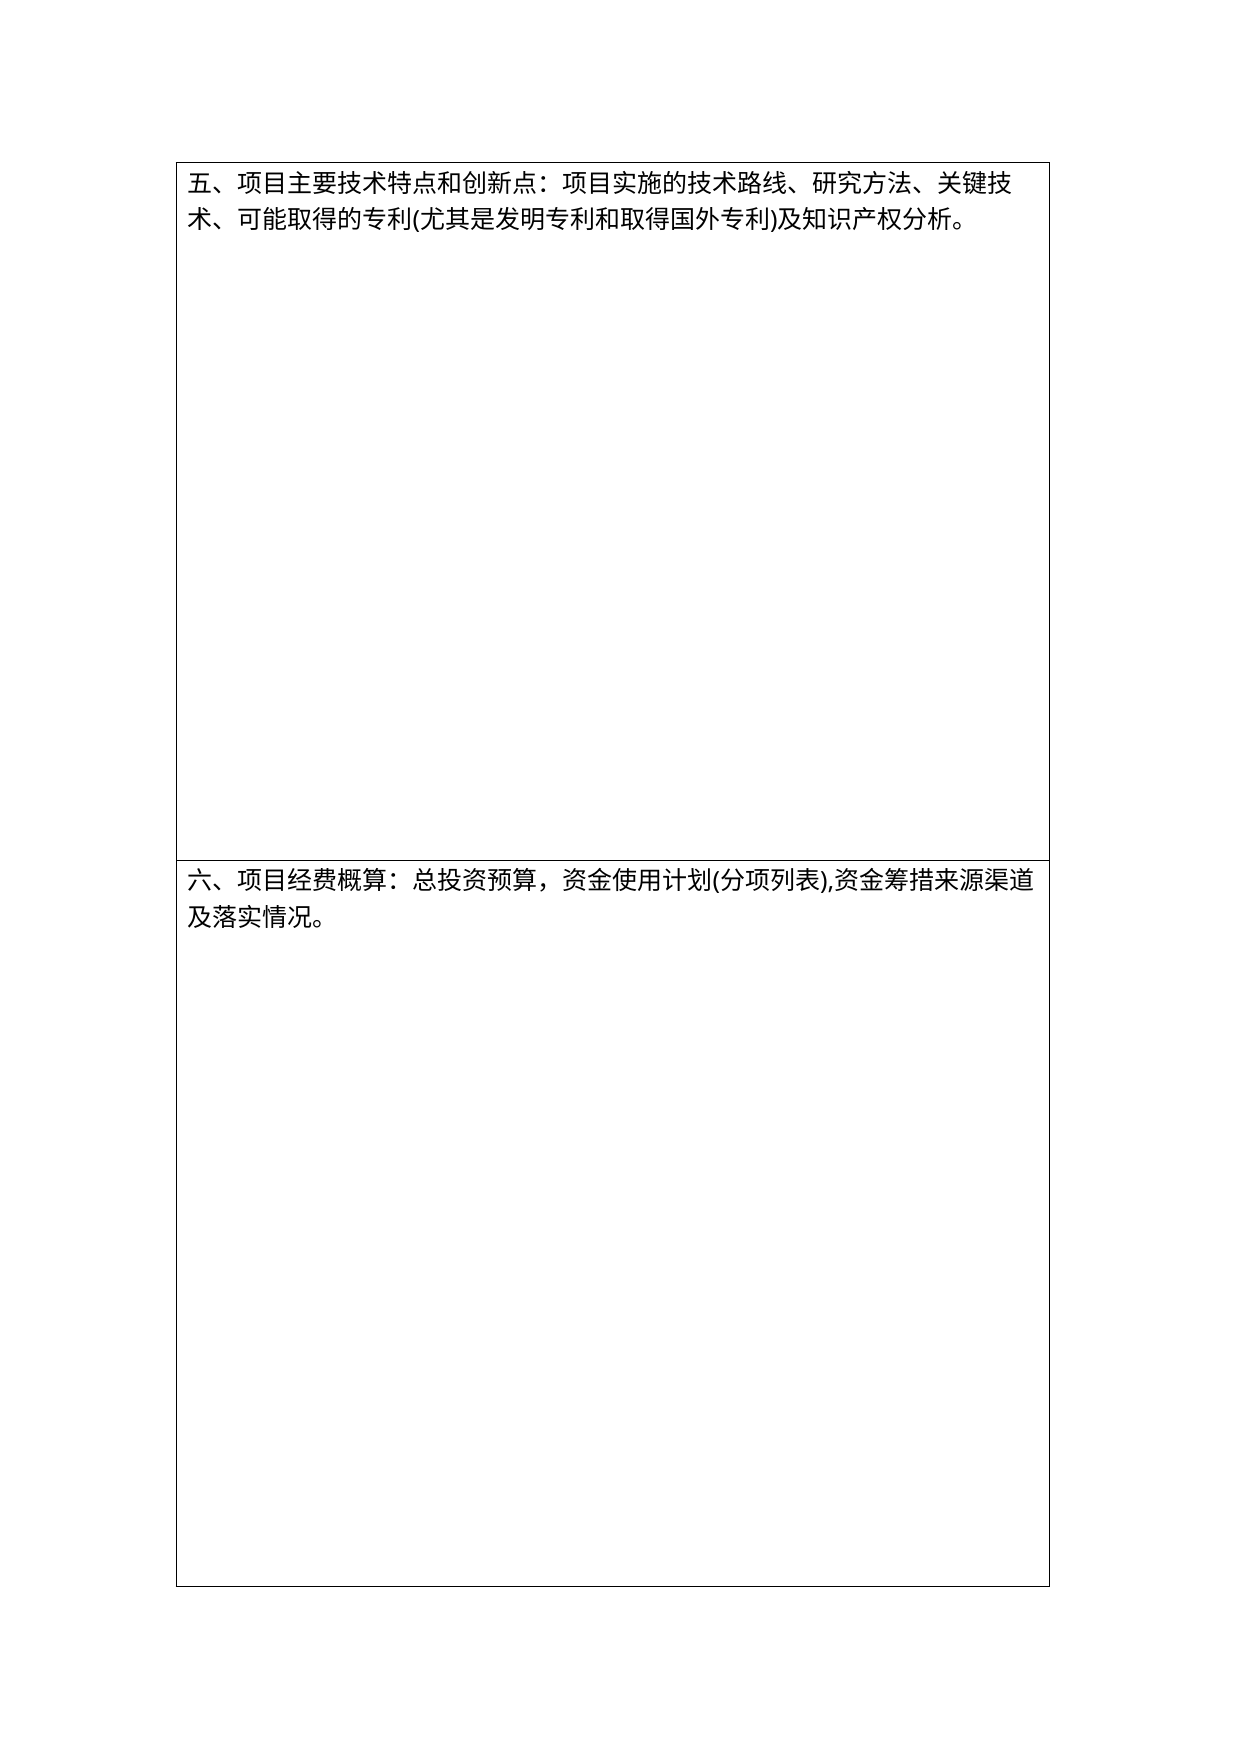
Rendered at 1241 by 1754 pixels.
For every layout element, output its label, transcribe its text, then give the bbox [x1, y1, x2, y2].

table_cell 六、项目经费概算：总投资预算，资金使用计划(分项列表),资金筹措来源渠道及落实情况。 [177, 861, 1049, 1586]
table_header 五、项目主要技术特点和创新点：项目实施的技术路线、研究方法、关键技术、可能取得的专利(尤其是发明专利和取得国外专利)及知识产权分析。 [177, 163, 1049, 860]
